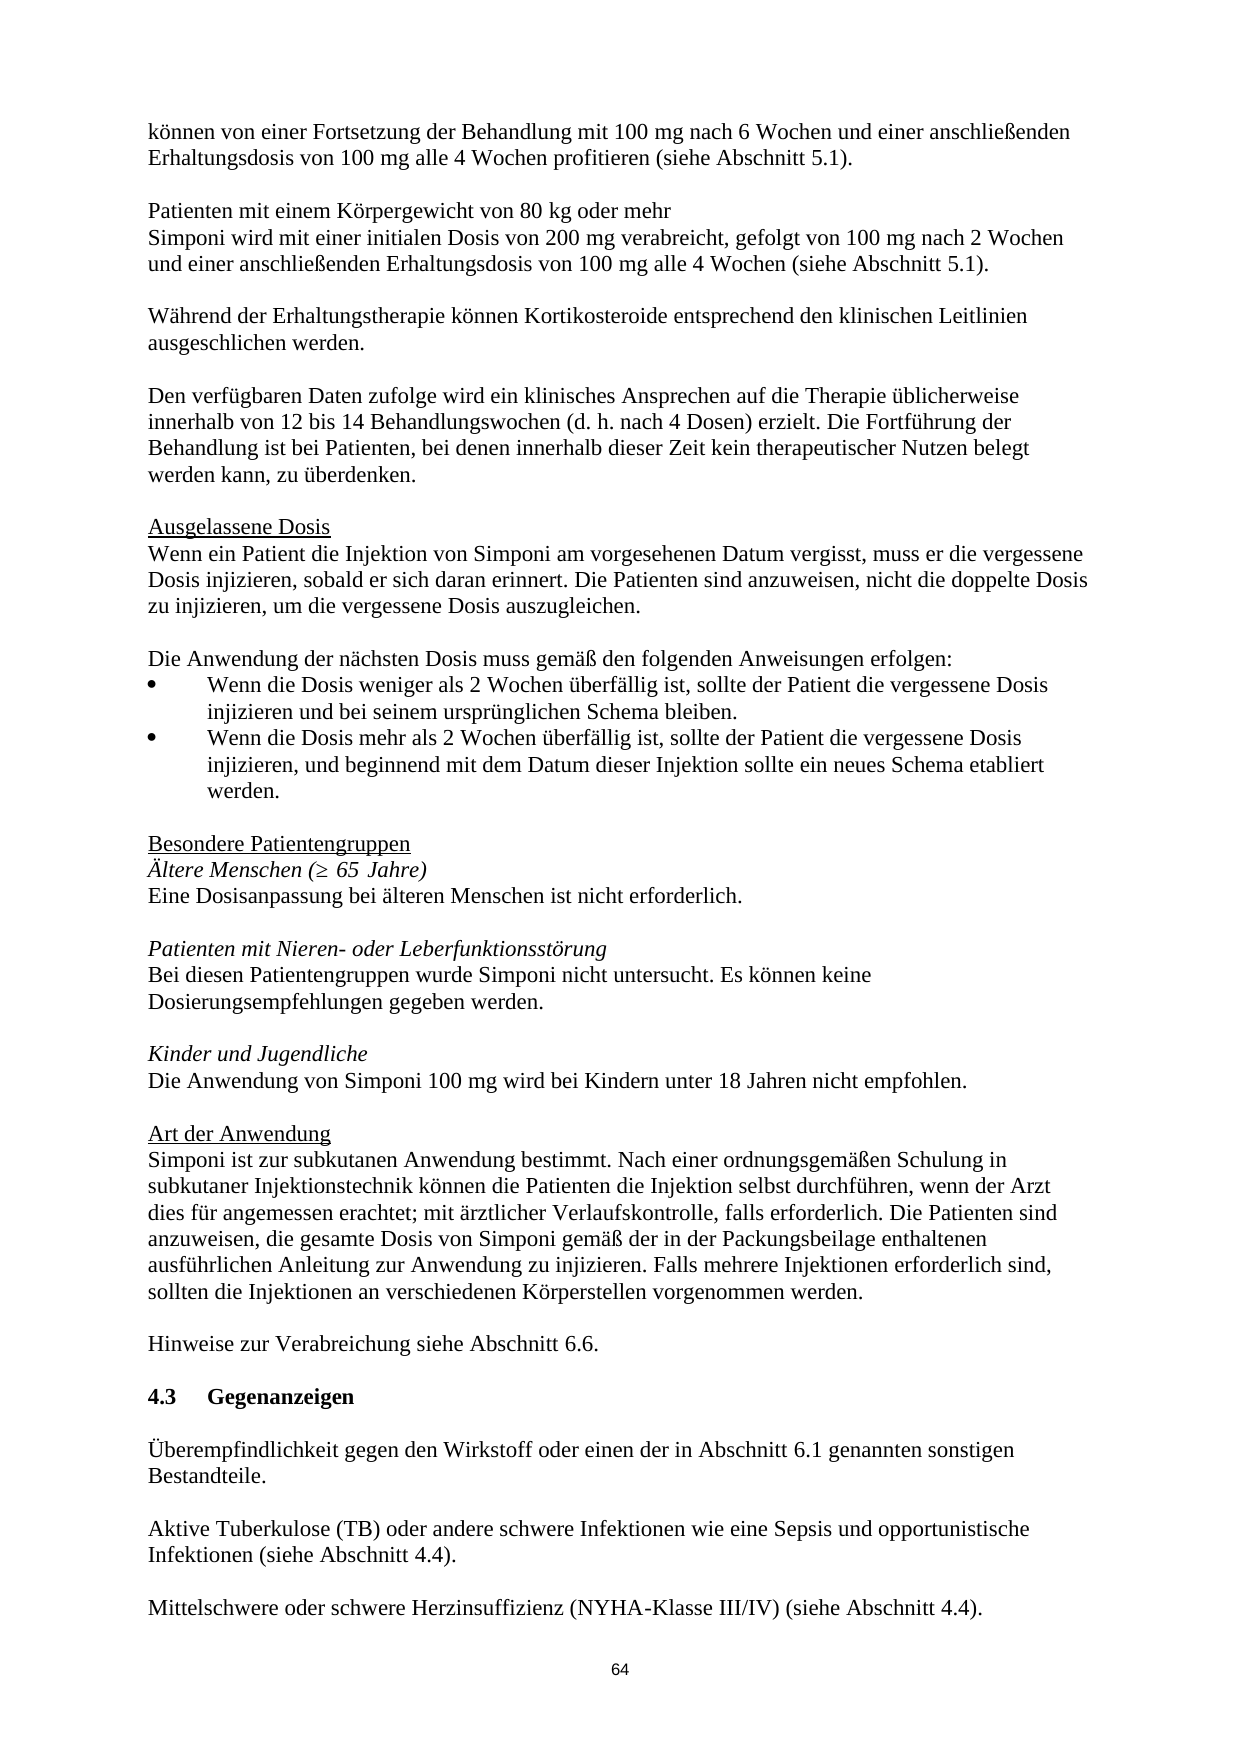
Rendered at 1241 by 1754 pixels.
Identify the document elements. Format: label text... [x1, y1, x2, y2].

text Während der Erhaltungstherapie können Kortikosteroide entsprechend den klinischen Leitlinien ausgeschlichen werden. [148, 303, 1092, 355]
text Aktive Tuberkulose (TB) oder andere schwere Infektionen wie eine Sepsis und opportunistische Infektionen (siehe Abschnitt 4.4). [148, 1515, 1092, 1568]
text Ältere Menschen (≥ 65 Jahre) [148, 856, 1092, 882]
text Patienten mit Nieren- oder Leberfunktionsstörung [148, 935, 1092, 961]
list Simponi ist zur subkutanen Anwendung bestimmt. Nach einer ordnungsgemäßen Schulung in subkutaner Injektionstechnik können die Patienten die Injektion selbst durchführen, wenn der Arzt dies für angemessen erachtet; mit ärztlicher Verlaufskontrolle, falls erforderlich. Die Patienten sind anzuweisen, die gesamte Dosis von Simponi gemäß der in der Packungsbeilage enthaltenen ausführlichen Anleitung zur Anwendung zu injizieren. Falls mehrere Injektionen erforderlich sind, sollten die Injektionen an verschiedenen Körperstellen vorgenommen werden. [148, 1146, 1092, 1304]
list Ausgelassene Dosis [148, 513, 1092, 540]
list Wenn die Dosis mehr als 2 Wochen überfällig ist, sollte der Patient die vergessene Dosis injizieren, und beginnend mit dem Datum dieser Injektion sollte ein neues Schema etabliert werden. [148, 724, 1092, 803]
text 4.3 Gegenanzeigen [148, 1383, 1092, 1409]
text Mittelschwere oder schwere Herzinsuffizienz (NYHA-Klasse III/IV) (siehe Abschnitt 4.4). [148, 1594, 1092, 1620]
text Bei diesen Patientengruppen wurde Simponi nicht untersucht. Es können keine Dosierungsempfehlungen gegeben werden. [148, 961, 1092, 1014]
text Den verfügbaren Daten zufolge wird ein klinisches Ansprechen auf die Therapie üblicherweise innerhalb von 12 bis 14 Behandlungswochen (d. h. nach 4 Dosen) erzielt. Die Fortführung der Behandlung ist bei Patienten, bei denen innerhalb dieser Zeit kein therapeutischer Nutzen belegt werden kann, zu überdenken. [148, 382, 1092, 487]
list Wenn ein Patient die Injektion von Simponi am vorgesehenen Datum vergisst, muss er die vergessene Dosis injizieren, sobald er sich daran erinnert. Die Patienten sind anzuweisen, nicht die doppelte Dosis zu injizieren, um die vergessene Dosis auszugleichen. [148, 540, 1092, 619]
text Patienten mit einem Körpergewicht von 80 kg oder mehr [148, 197, 1092, 223]
text Besondere Patientengruppen [148, 830, 1092, 856]
text Kinder und Jugendliche [148, 1041, 1092, 1067]
text Die Anwendung von Simponi 100 mg wird bei Kindern unter 18 Jahren nicht empfohlen. [148, 1067, 1092, 1093]
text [148, 118, 1092, 171]
text Überempfindlichkeit gegen den Wirkstoff oder einen der in Abschnitt 6.1 genannten sonstigen Bestandteile. [148, 1436, 1092, 1488]
text Eine Dosisanpassung bei älteren Menschen ist nicht erforderlich. [148, 882, 1092, 909]
text Simponi wird mit einer initialen Dosis von 200 mg verabreicht, gefolgt von 100 mg nach 2 Wochen und einer anschließenden Erhaltungsdosis von 100 mg alle 4 Wochen (siehe Abschnitt 5.1). [148, 223, 1092, 276]
list Wenn die Dosis weniger als 2 Wochen überfällig ist, sollte der Patient die vergessene Dosis injizieren und bei seinem ursprünglichen Schema bleiben. [148, 672, 1092, 724]
list Die Anwendung der nächsten Dosis muss gemäß den folgenden Anweisungen erfolgen: [148, 645, 1092, 672]
list Art der Anwendung [148, 1119, 1092, 1146]
list Hinweise zur Verabreichung siehe Abschnitt 6.6. [148, 1330, 1092, 1357]
